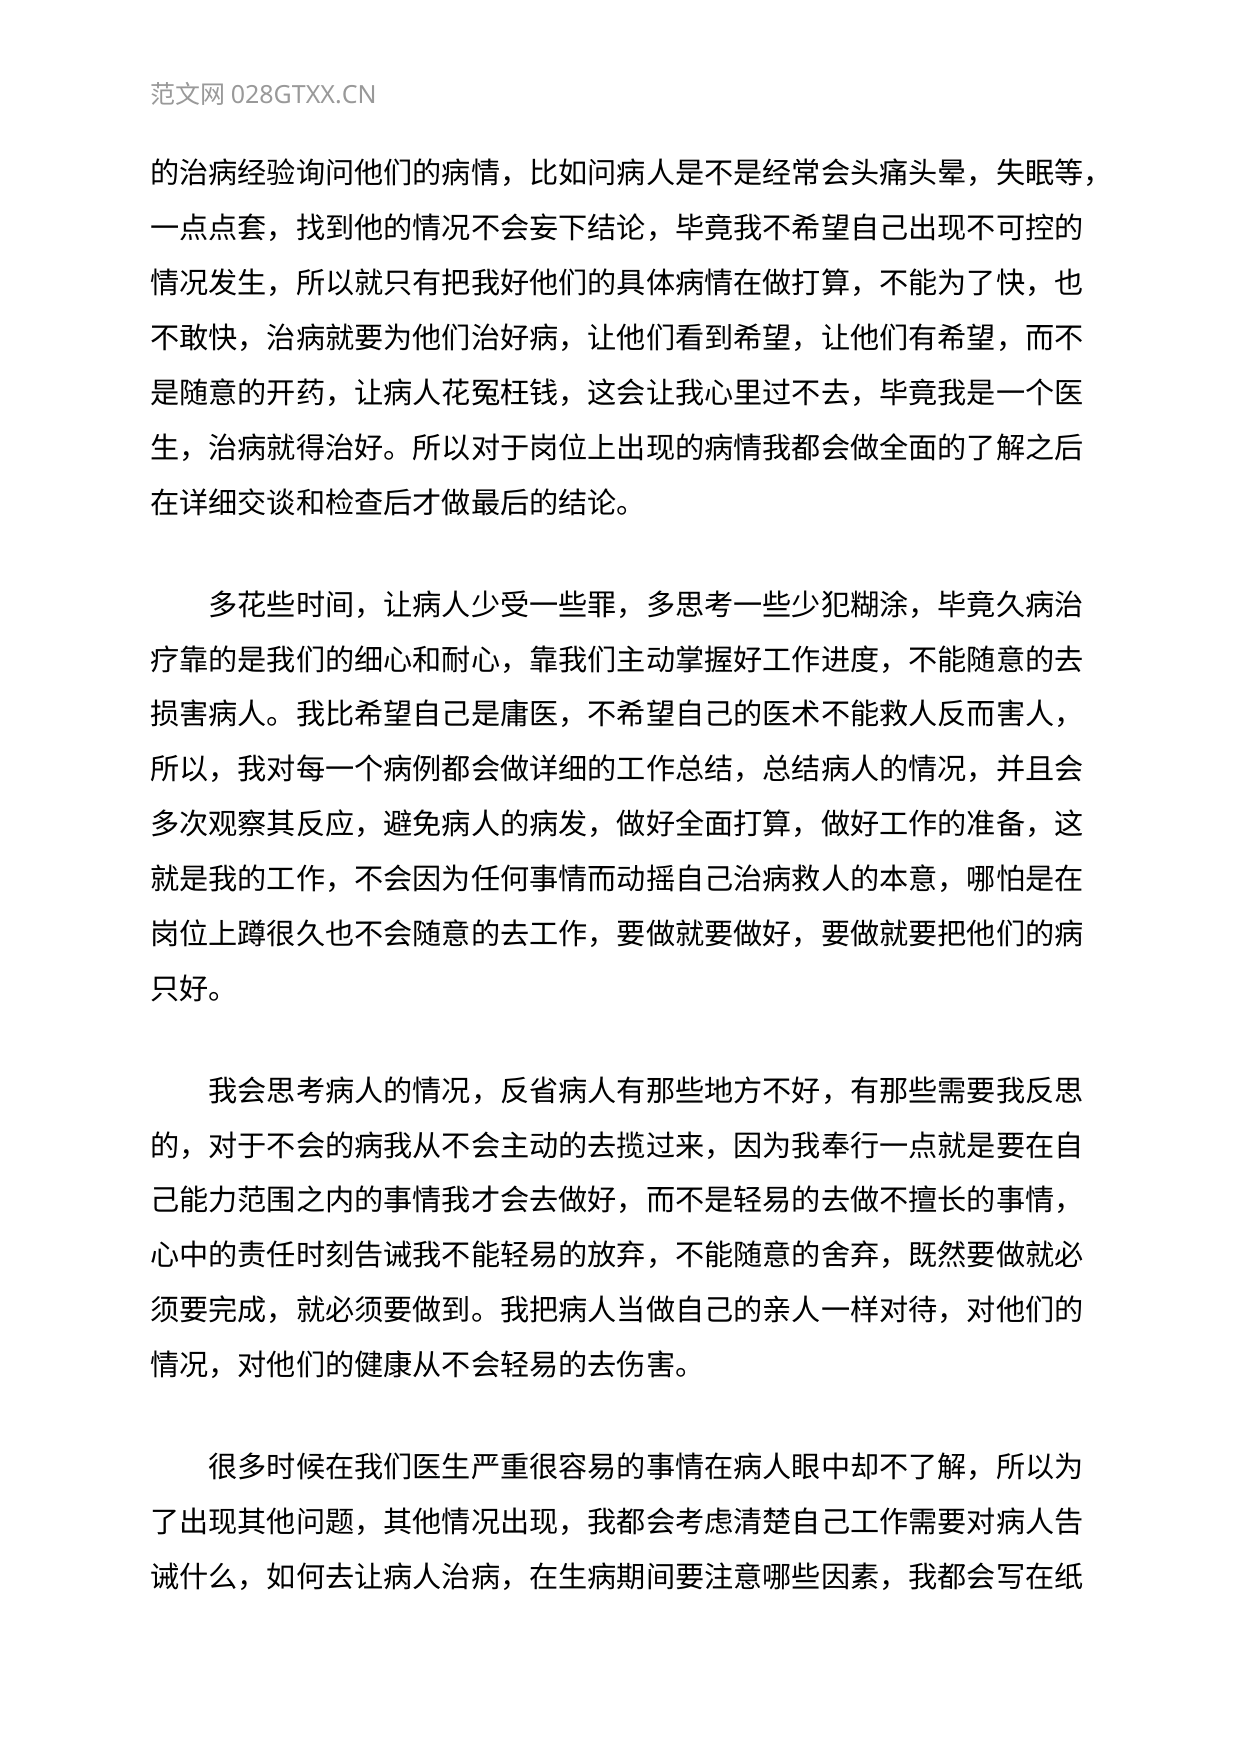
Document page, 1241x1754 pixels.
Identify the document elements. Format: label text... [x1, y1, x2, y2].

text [150, 1443, 1090, 1596]
text 多花些时间，让病人少受一些罪，多思考一些少犯糊涂，毕竟久病治疗靠的是我们的细心和耐心，靠我们主动掌握好工作进度，不能随意的去损害病人。我比希望自己是庸医，不希望自己的医术不能救人反而害人，所以，我对每一个病例都会做详细的工作总结，总结病人的情况，并且会多次观察其反应，避免病人的病发，做好全面打算，做好工作的准备，这就是我的工作，不会因为任何事情而动摇自己治病救人的本意，哪怕是在岗位上蹲很久也不会随意的去工作，要做就要做好，要做就要把他们的病只好。 [150, 581, 1090, 1008]
text 我会思考病人的情况，反省病人有那些地方不好，有那些需要我反思的，对于不会的病我从不会主动的去揽过来，因为我奉行一点就是要在自己能力范围之内的事情我才会去做好，而不是轻易的去做不擅长的事情，心中的责任时刻告诫我不能轻易的放弃，不能随意的舍弃，既然要做就必须要完成，就必须要做到。我把病人当做自己的亲人一样对待，对他们的情况，对他们的健康从不会轻易的去伤害。 [150, 1067, 1090, 1384]
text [150, 150, 1090, 522]
